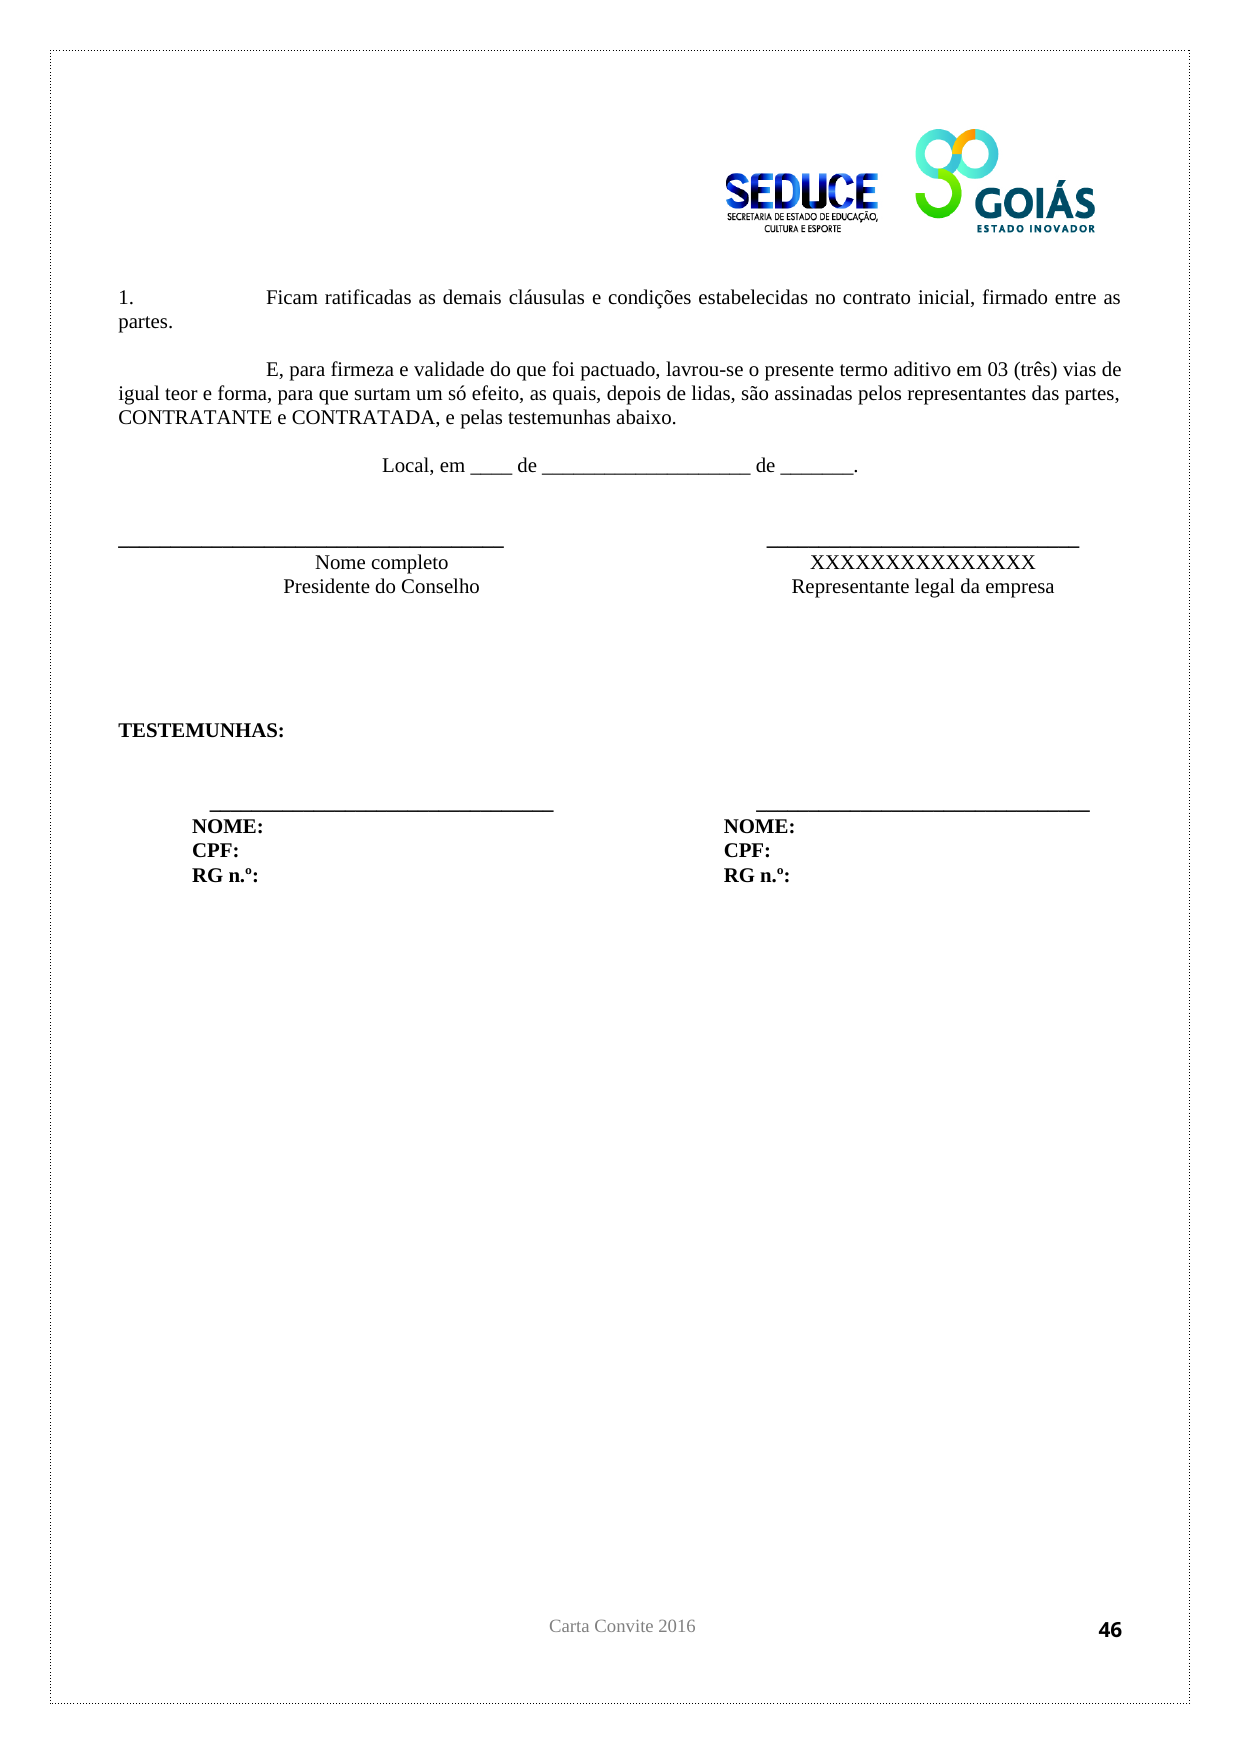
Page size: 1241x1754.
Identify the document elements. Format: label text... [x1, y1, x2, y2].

table_header _____________________________________ Nome completo Presidente do Conselho [111, 502, 652, 622]
picture [312, 75, 1123, 261]
table_header _________________________________ NOME: CPF: RG n.º: [111, 766, 652, 911]
text E, para firmeza e validade do que foi pactuado, lavrou-se o presente termo aditivo em 03 (três) vias de igual teor e forma, para que surtam um só efeito, as quais, depois de lidas, são assinadas pelos representantes das partes, CONTRATANTE e CONTRATADA, e pelas testemunhas abaixo. [118, 357, 1122, 429]
text TESTEMUNHAS: [118, 718, 1122, 742]
table_header ________________________________ NOME: CPF: RG n.º: [652, 766, 1194, 911]
text 1. Ficam ratificadas as demais cláusulas e condições estabelecidas no contrato inicial, firmado entre as partes. [118, 285, 1122, 333]
subtitle Local, em ____ de ____________________ de _______. [118, 453, 1122, 477]
table_header ______________________________ XXXXXXXXXXXXXXX Representante legal da empresa [652, 502, 1194, 622]
